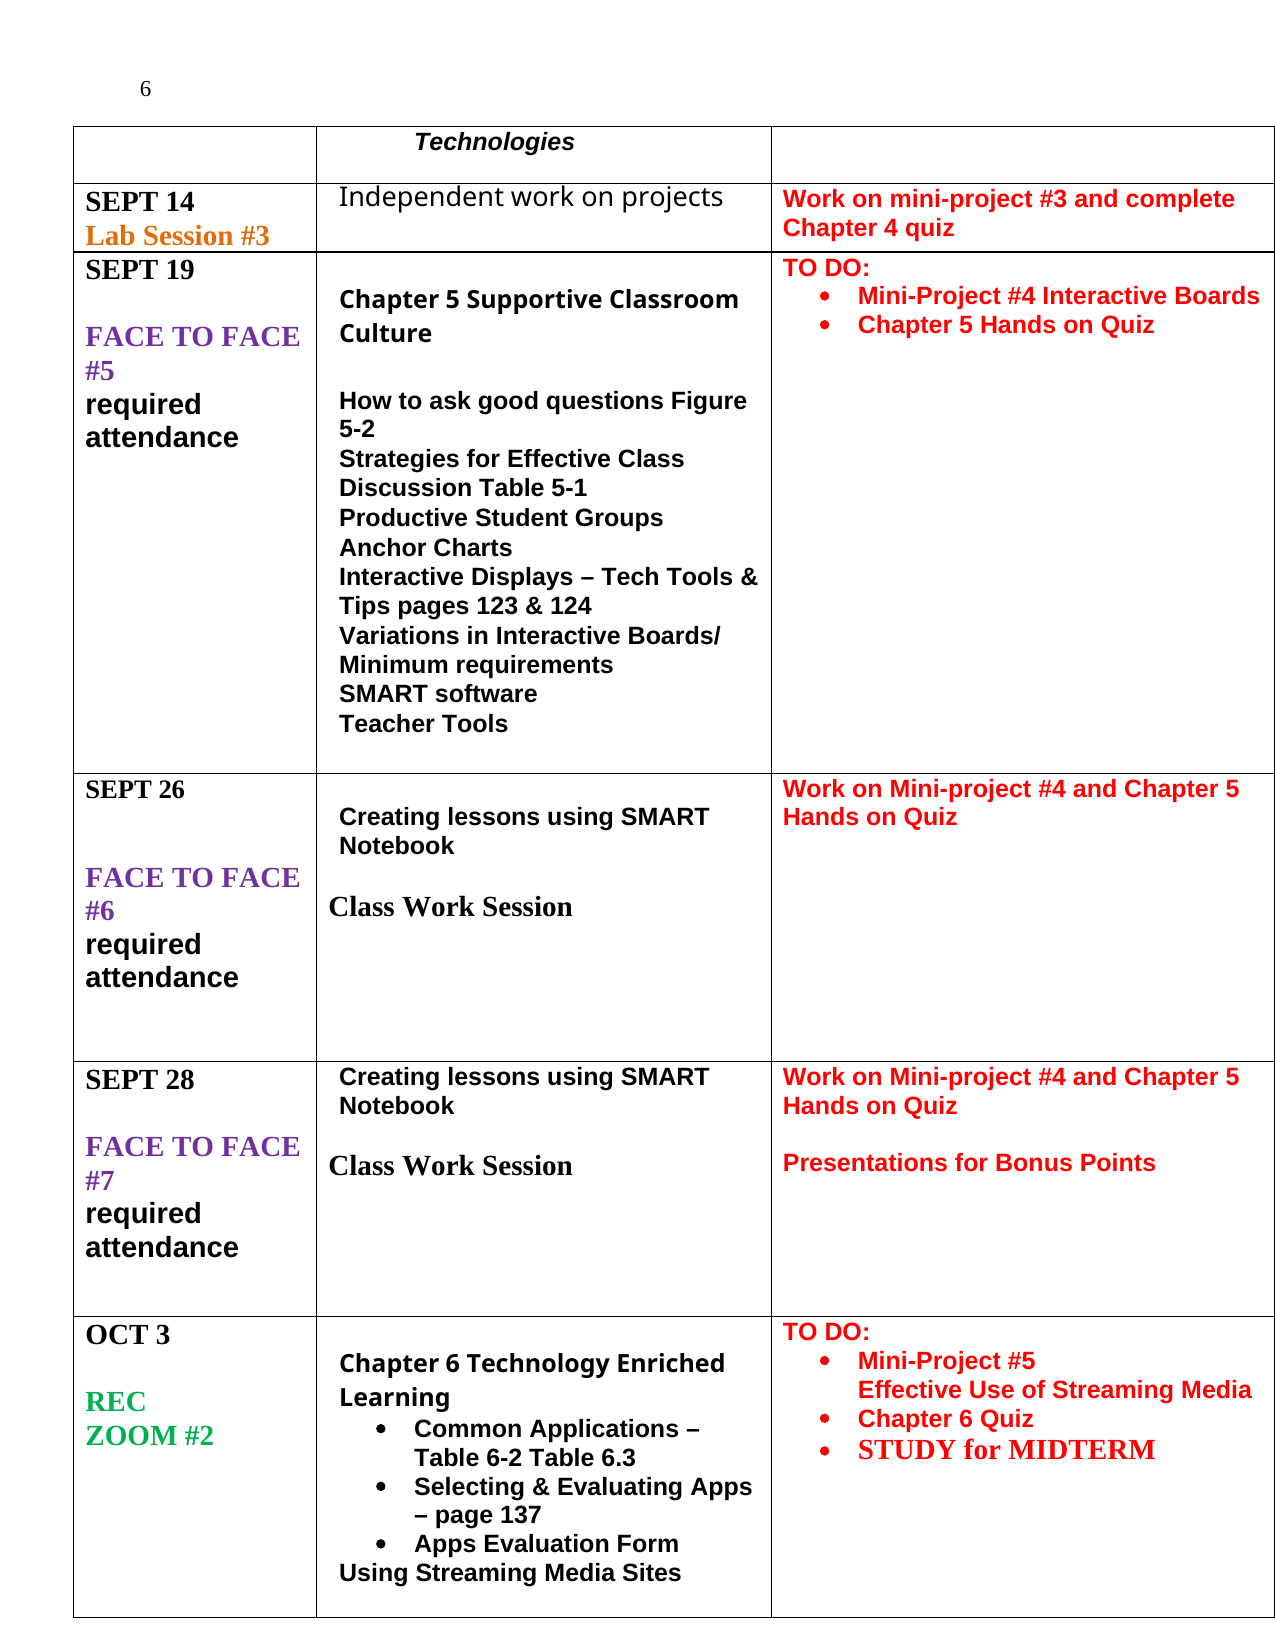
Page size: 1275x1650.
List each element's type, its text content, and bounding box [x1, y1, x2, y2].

table_cell Work on mini-project #3 and complete Chapter 4 quiz [772, 184, 1274, 251]
table_cell Creating lessons using SMART Notebook Class Work Session [317, 774, 771, 1061]
table_cell SEPT 26 FACE TO FACE #6 required attendance [74, 774, 316, 1061]
table_cell SEPT 19 FACE TO FACE #5 required attendance [74, 253, 316, 773]
table_cell TO DO: Mini-Project #4 Interactive Boards Chapter 5 Hands on Quiz [772, 253, 1274, 773]
table_cell Work on Mini-project #4 and Chapter 5 Hands on Quiz [772, 774, 1274, 1061]
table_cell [317, 127, 771, 183]
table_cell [772, 1317, 1274, 1617]
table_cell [772, 127, 1274, 183]
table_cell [74, 127, 316, 183]
table_cell SEPT 28 FACE TO FACE #7 required attendance [74, 1062, 316, 1316]
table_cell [317, 1317, 771, 1617]
table_cell Chapter 5 Supportive Classroom Culture How to ask good questions Figure 5-2 Strategies for Effective Class Discussion Table 5-1 Productive Student Groups Anchor Charts Interactive Displays – Tech Tools & Tips pages 123 & 124 Variations in Interactive Boards/ Minimum requirements SMART software Teacher Tools [317, 253, 771, 773]
table_cell OCT 3 REC ZOOM #2 [74, 1317, 316, 1617]
table_cell SEPT 14 Lab Session #3 [74, 184, 316, 251]
table_cell Work on Mini-project #4 and Chapter 5 Hands on Quiz Presentations for Bonus Points [772, 1062, 1274, 1316]
table_cell Creating lessons using SMART Notebook Class Work Session [317, 1062, 771, 1316]
table_cell Independent work on projects [317, 184, 771, 251]
